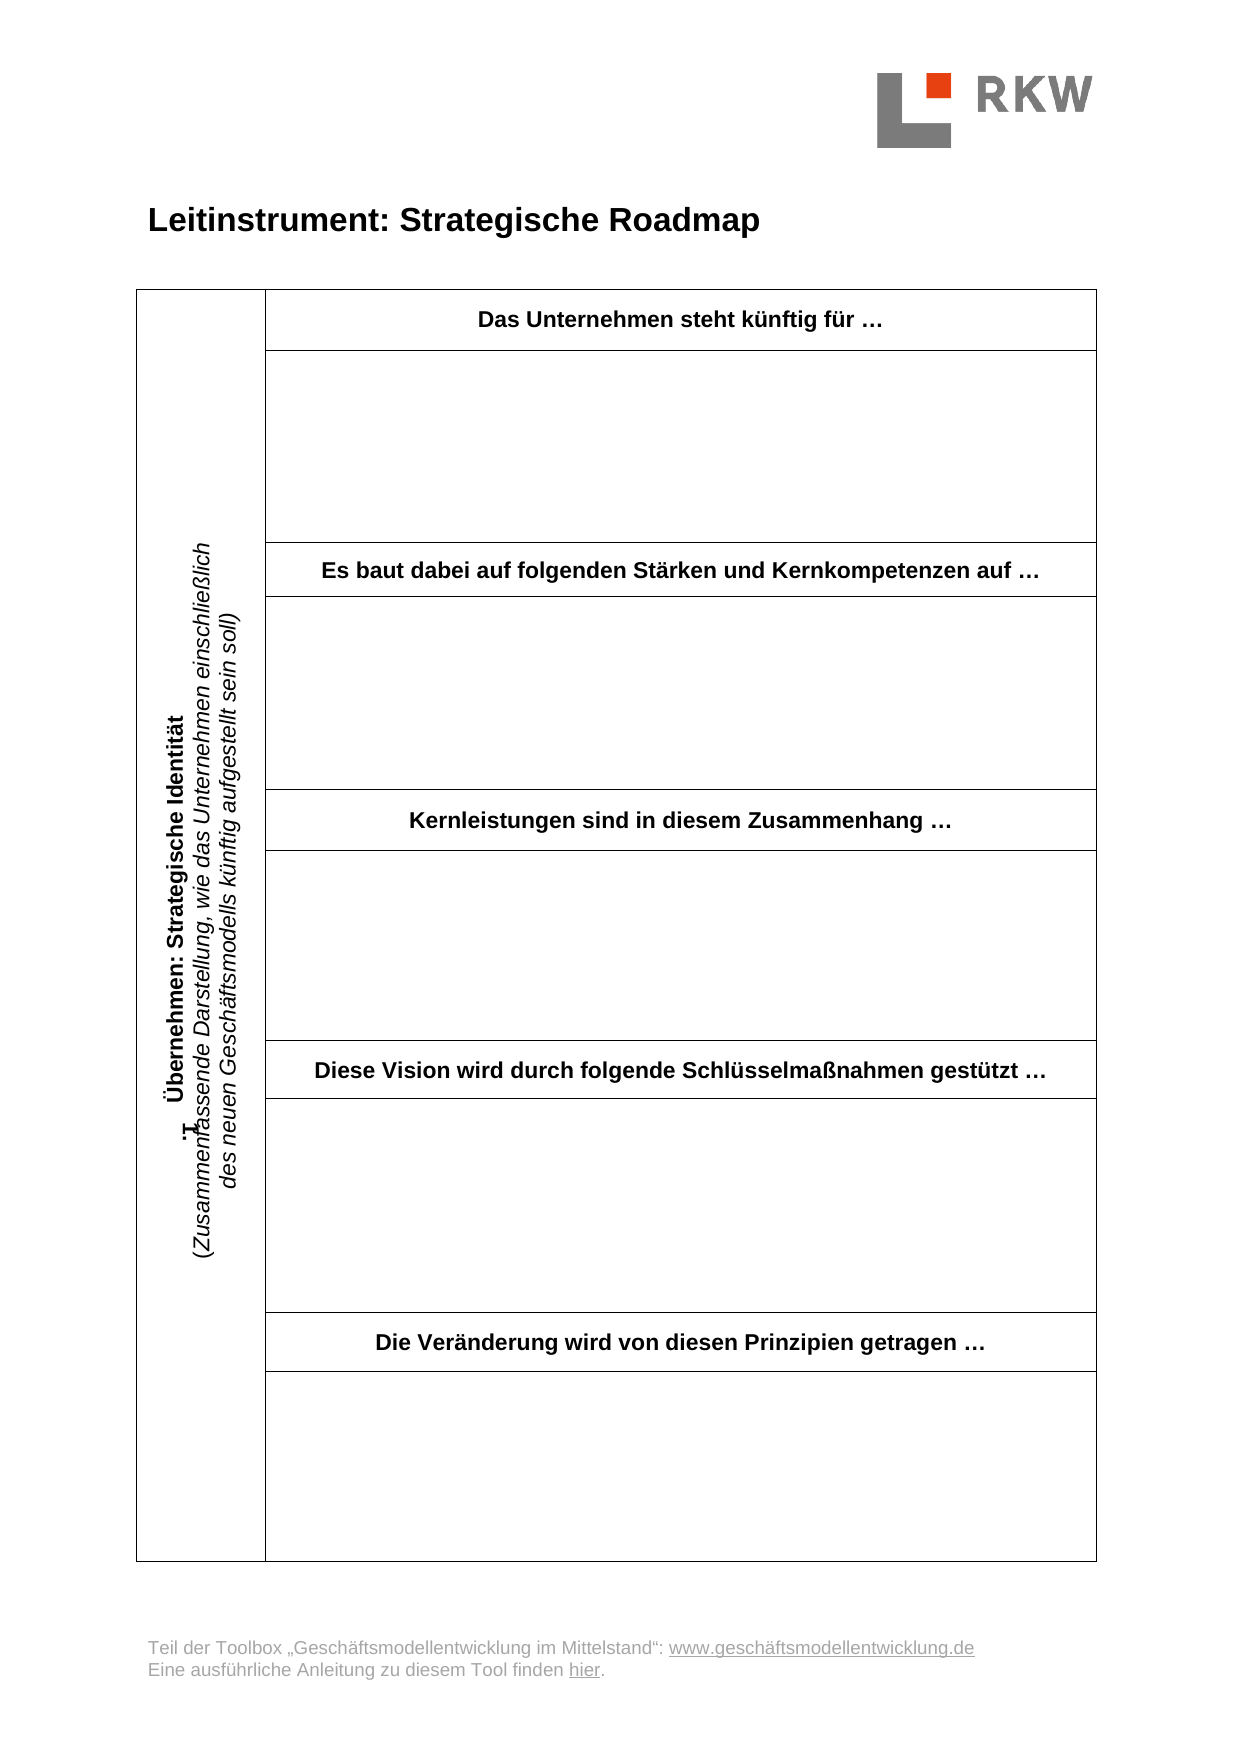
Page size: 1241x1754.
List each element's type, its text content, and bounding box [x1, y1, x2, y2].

table_cell [266, 351, 1096, 542]
table_cell Es baut dabei auf folgenden Stärken und Kernkompetenzen auf … [266, 543, 1096, 596]
table_cell [266, 851, 1096, 1040]
table_cell Diese Vision wird durch folgende Schlüsselmaßnahmen gestützt … [266, 1041, 1096, 1098]
table_cell Die Veränderung wird von diesen Prinzipien getragen … [266, 1313, 1096, 1371]
table_cell [266, 1372, 1096, 1561]
table_header Das Unternehmen steht künftig für … [266, 290, 1096, 349]
table_header Übernehmen: Strategische Identität (Zusammenfassende Darstellung, wie das Unternehmen einschließlich des neuen Geschäftsmodells künftig aufgestellt sein soll) [137, 290, 265, 1561]
picture [877, 73, 1093, 148]
table_cell Kernleistungen sind in diesem Zusammenhang … [266, 790, 1096, 850]
table_cell [266, 1099, 1096, 1312]
table_cell [266, 597, 1096, 789]
text Leitinstrument: Strategische Roadmap [148, 200, 1093, 238]
